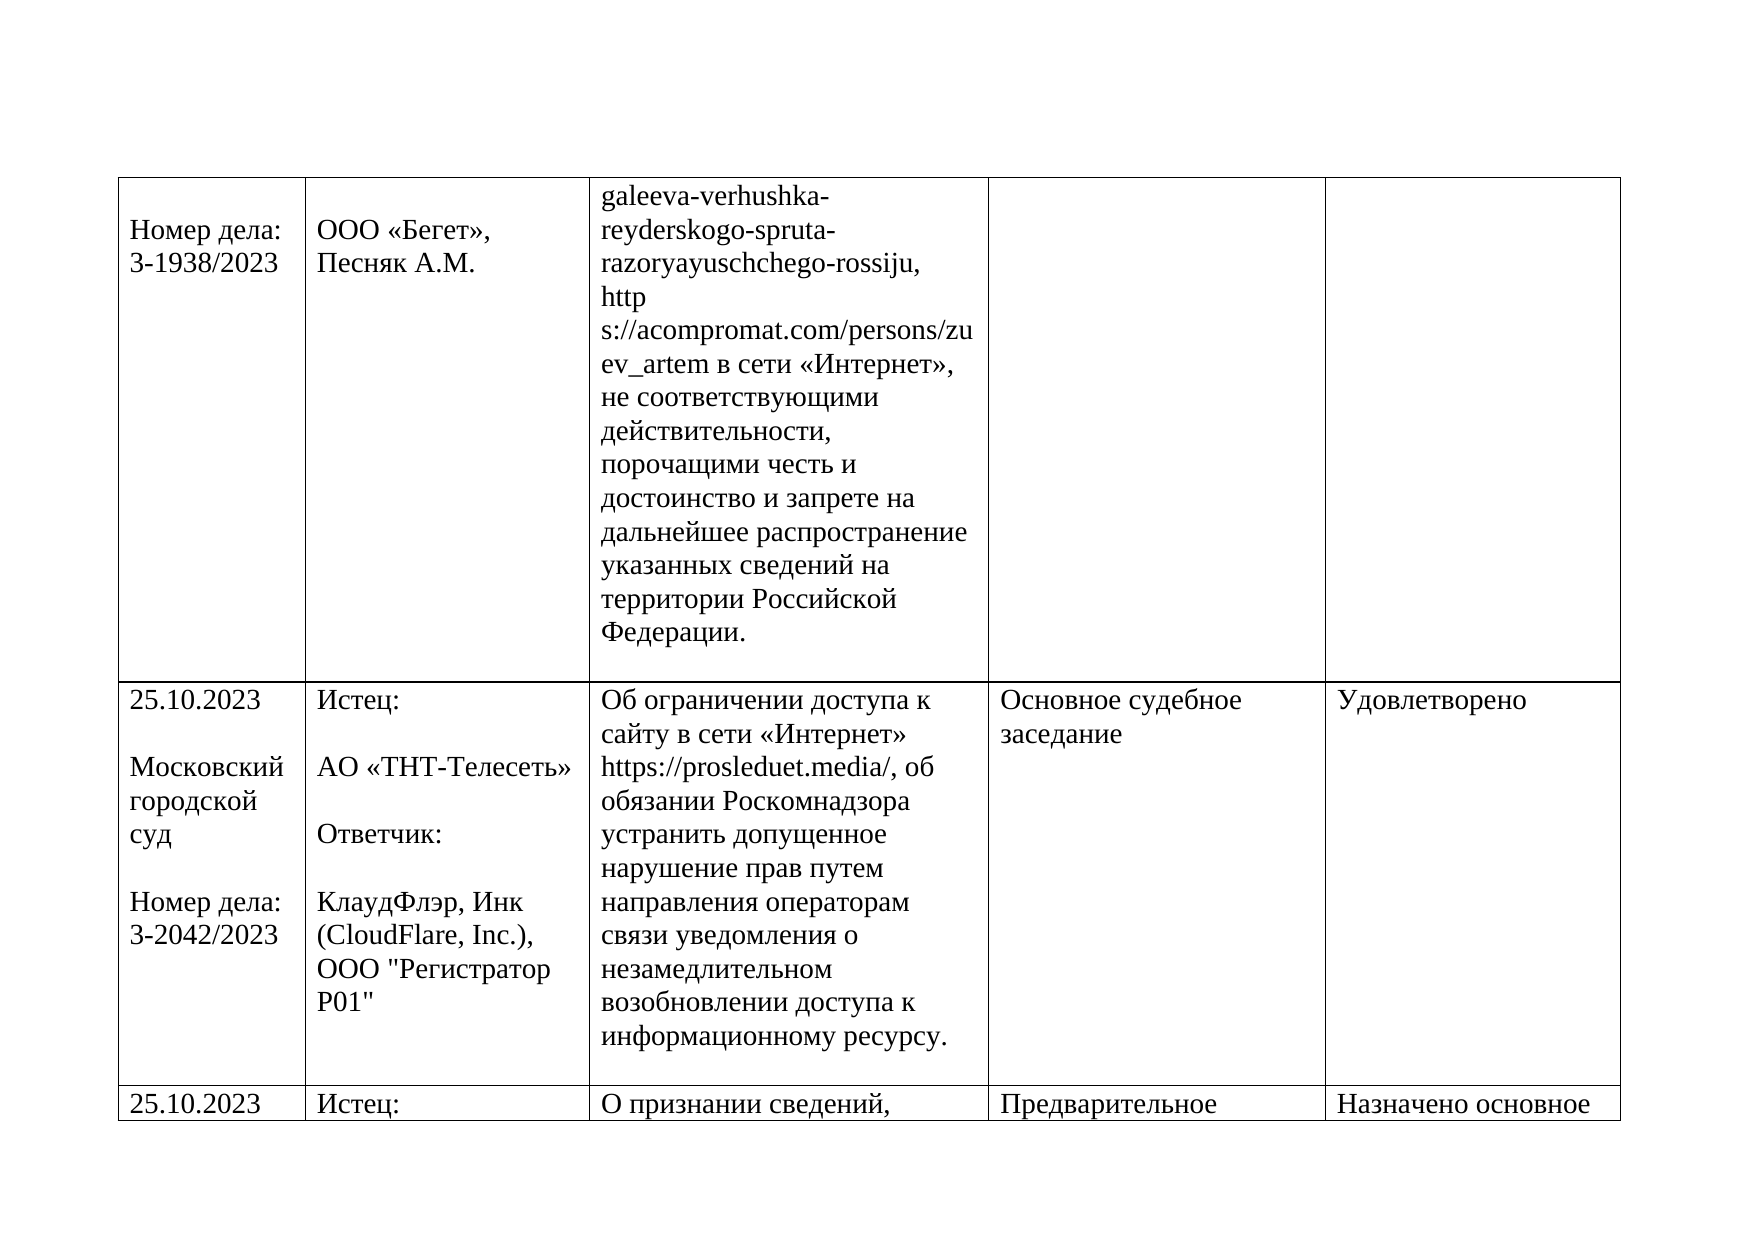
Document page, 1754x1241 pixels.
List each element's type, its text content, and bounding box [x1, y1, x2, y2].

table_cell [590, 1086, 988, 1119]
table_cell 25.10.2023 Московский городской суд Номер дела: 3-2042/2023 [119, 683, 305, 1085]
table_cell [989, 178, 1325, 681]
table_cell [989, 1086, 1325, 1119]
table_cell Об ограничении доступа к сайту в сети «Интернет» https://prosleduet.media/, об обязании Роскомнадзора устранить допущенное нарушение прав путем направления операторам связи уведомления о незамедлительном возобновлении доступа к информационному ресурсу. [590, 683, 988, 1085]
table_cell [306, 1086, 589, 1119]
table_cell Удовлетворено [1326, 683, 1620, 1085]
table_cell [119, 178, 305, 681]
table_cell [306, 178, 589, 681]
table_cell Основное судебное заседание [989, 683, 1325, 1085]
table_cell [1326, 1086, 1620, 1119]
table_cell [119, 1086, 305, 1119]
table_cell Истец: АО «ТНТ-Телесеть» Ответчик: КлаудФлэр, Инк (CloudFlare, Inc.), ООО "Регистратор Р01" [306, 683, 589, 1085]
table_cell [590, 178, 988, 681]
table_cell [1326, 178, 1620, 681]
